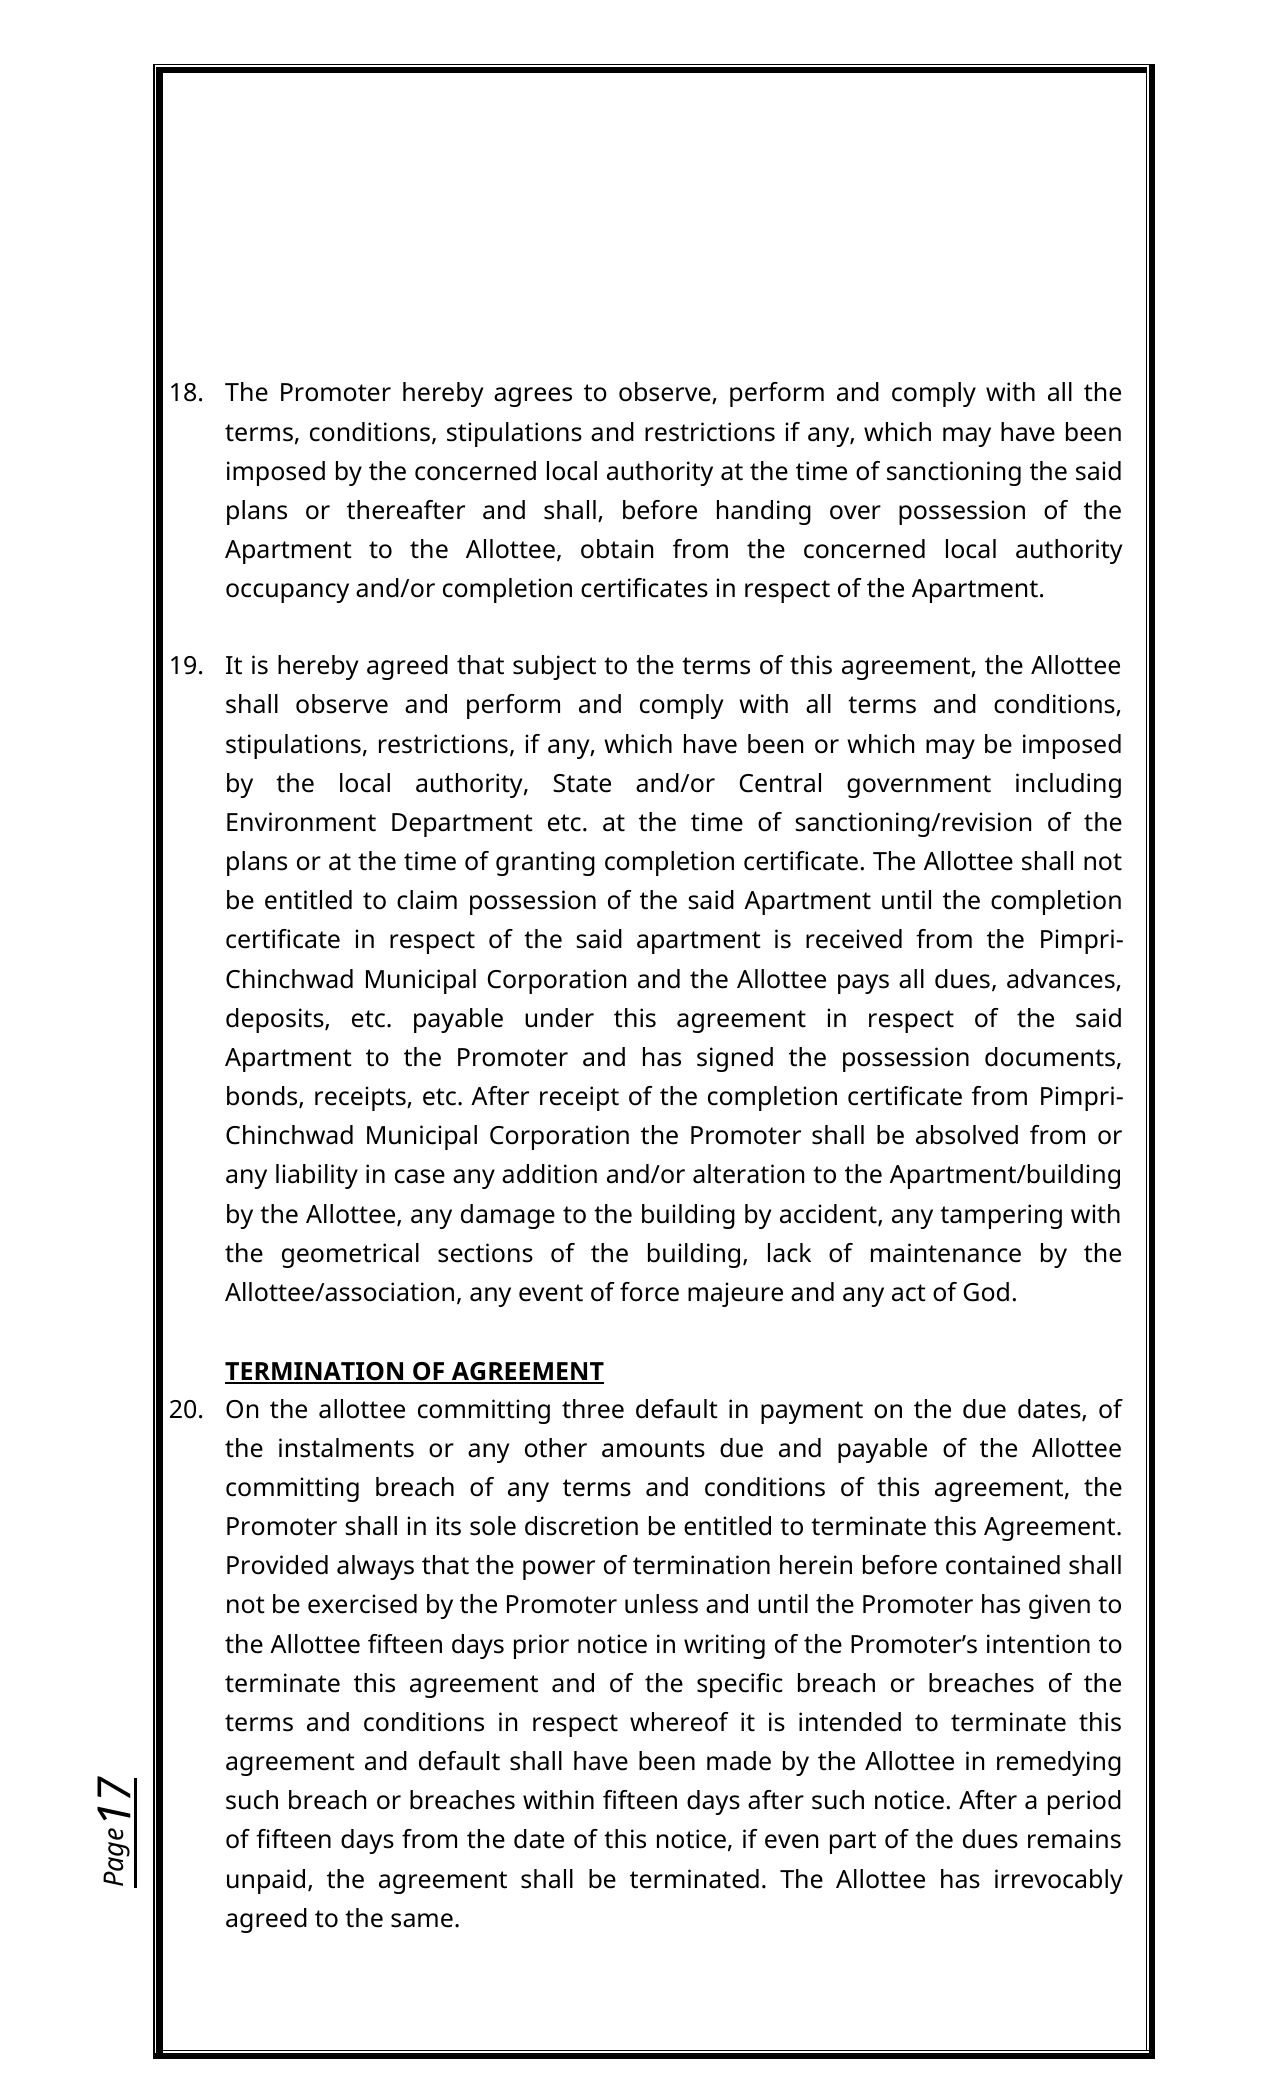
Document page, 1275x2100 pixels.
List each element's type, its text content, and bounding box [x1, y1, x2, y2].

list On the allottee committing three default in payment on the due dates, of the instalments or any other amounts due and payable of the Allottee committing breach of any terms and conditions of this agreement, the Promoter shall in its sole discretion be entitled to terminate this Agreement. Provided always that the power of termination herein before contained shall not be exercised by the Promoter unless and until the Promoter has given to the Allottee fifteen days prior notice in writing of the Promoter’s intention to terminate this agreement and of the specific breach or breaches of the terms and conditions in respect whereof it is intended to terminate this agreement and default shall have been made by the Allottee in remedying such breach or breaches within fifteen days after such notice. After a period of fifteen days from the date of this notice, if even part of the dues remains unpaid, the agreement shall be terminated. The Allottee has irrevocably agreed to the same. [169, 1391, 1124, 1934]
list It is hereby agreed that subject to the terms of this agreement, the Allottee shall observe and perform and comply with all terms and conditions, stipulations, restrictions, if any, which have been or which may be imposed by the local authority, State and/or Central government including Environment Department etc. at the time of sanctioning/revision of the plans or at the time of granting completion certificate. The Allottee shall not be entitled to claim possession of the said Apartment until the completion certificate in respect of the said apartment is received from the Pimpri-Chinchwad Municipal Corporation and the Allottee pays all dues, advances, deposits, etc. payable under this agreement in respect of the said Apartment to the Promoter and has signed the possession documents, bonds, receipts, etc. After receipt of the completion certificate from Pimpri-Chinchwad Municipal Corporation the Promoter shall be absolved from or any liability in case any addition and/or alteration to the Apartment/building by the Allottee, any damage to the building by accident, any tampering with the geometrical sections of the building, lack of maintenance by the Allottee/association, any event of force majeure and any act of God. [169, 648, 1124, 1309]
text TERMINATION OF AGREEMENT [225, 1353, 1125, 1387]
list The Promoter hereby agrees to observe, perform and comply with all the terms, conditions, stipulations and restrictions if any, which may have been imposed by the concerned local authority at the time of sanctioning the said plans or thereafter and shall, before handing over possession of the Apartment to the Allottee, obtain from the concerned local authority occupancy and/or completion certificates in respect of the Apartment. [169, 375, 1124, 605]
